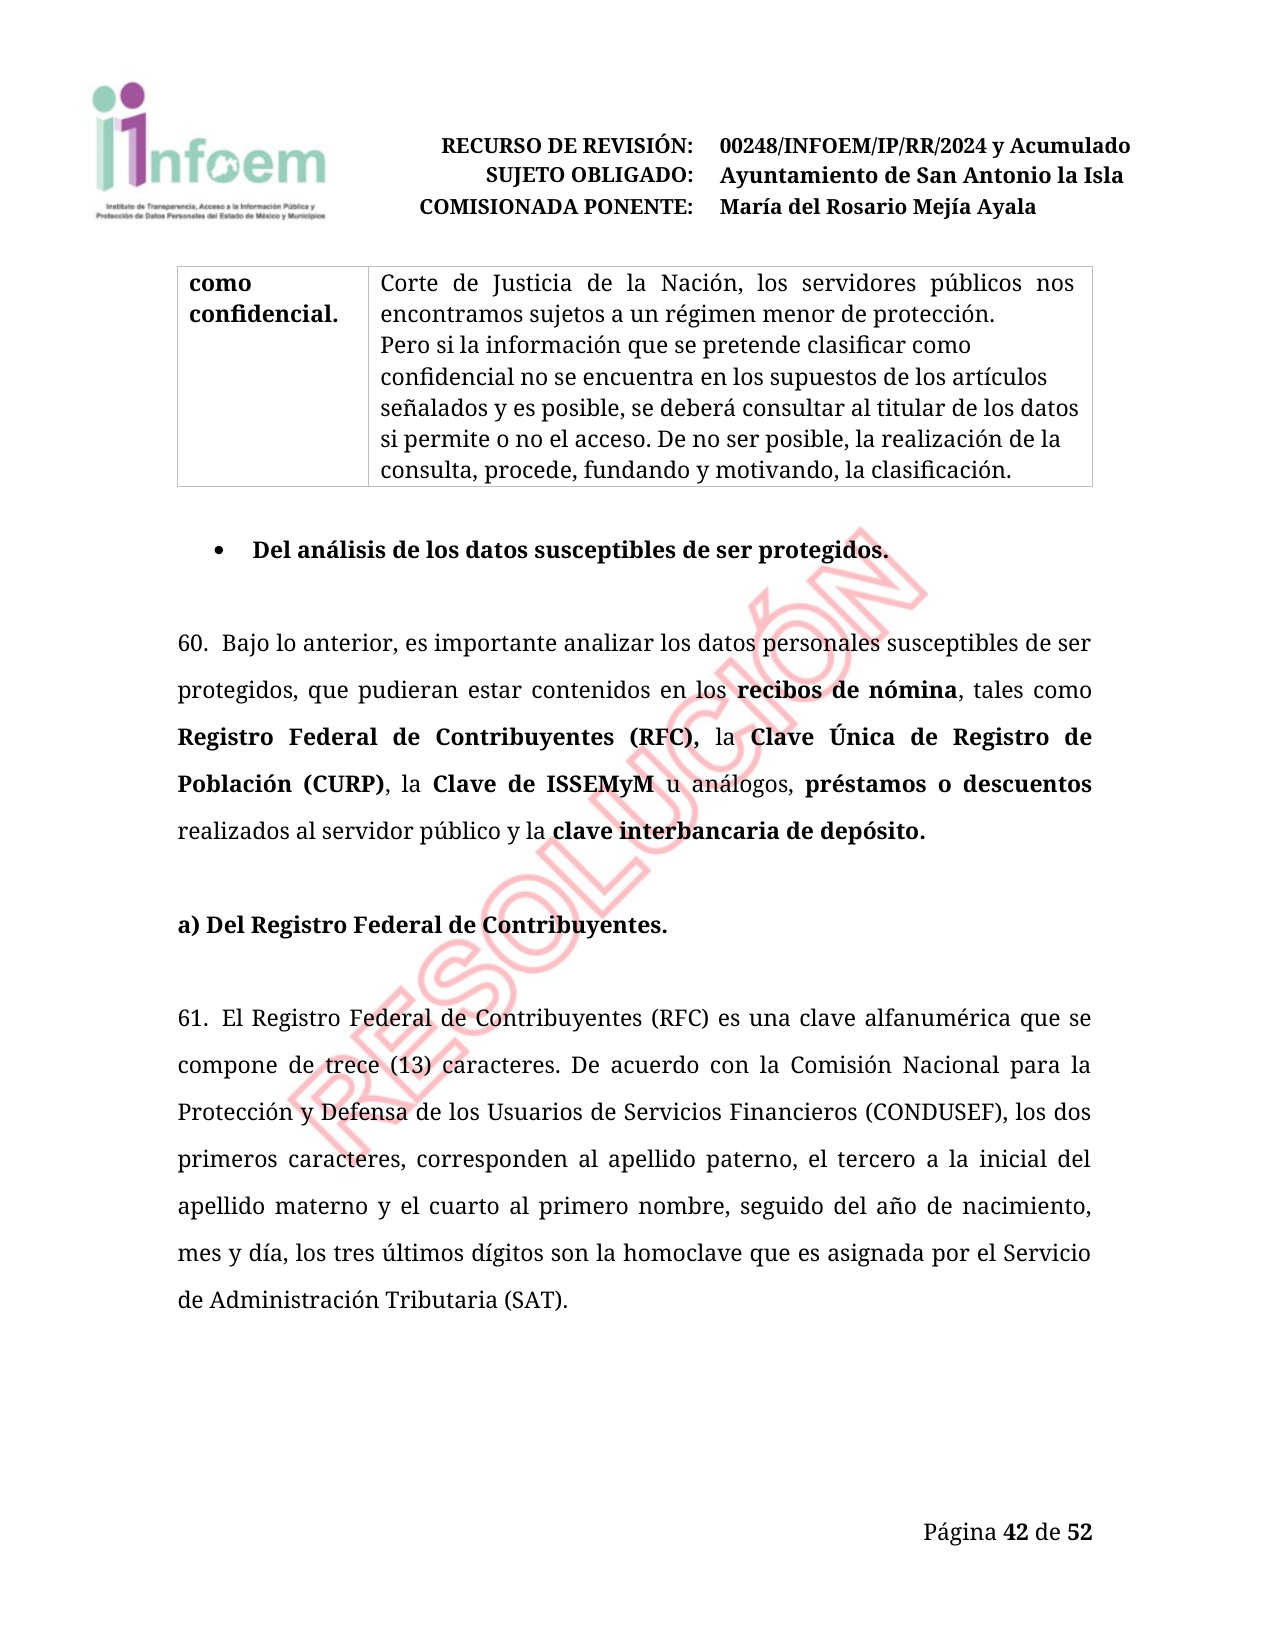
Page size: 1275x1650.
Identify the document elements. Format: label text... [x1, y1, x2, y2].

list El Registro Federal de Contribuyentes (RFC) es una clave alfanumérica que se compone de trece (13) caracteres. De acuerdo con la Comisión Nacional para la Protección y Defensa de los Usuarios de Servicios Financieros (CONDUSEF), los dos primeros caracteres, corresponden al apellido paterno, el tercero a la inicial del apellido materno y el cuarto al primero nombre, seguido del año de nacimiento, mes y día, los tres últimos dígitos son la homoclave que es asignada por el Servicio de Administración Tributaria (SAT). [177, 1002, 1092, 1315]
text a) Del Registro Federal de Contribuyentes. [177, 908, 1087, 940]
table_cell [178, 267, 368, 486]
picture [0, 24, 1207, 1625]
list Del análisis de los datos susceptibles de ser protegidos. [215, 533, 1087, 565]
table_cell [369, 267, 1092, 486]
list Bajo lo anterior, es importante analizar los datos personales susceptibles de ser protegidos, que pudieran estar contenidos en los recibos de nómina, tales como Registro Federal de Contribuyentes (RFC), la Clave Única de Registro de Población (CURP), la Clave de ISSEMyM u análogos, préstamos o descuentos realizados al servidor público y la clave interbancaria de depósito. [177, 627, 1092, 846]
